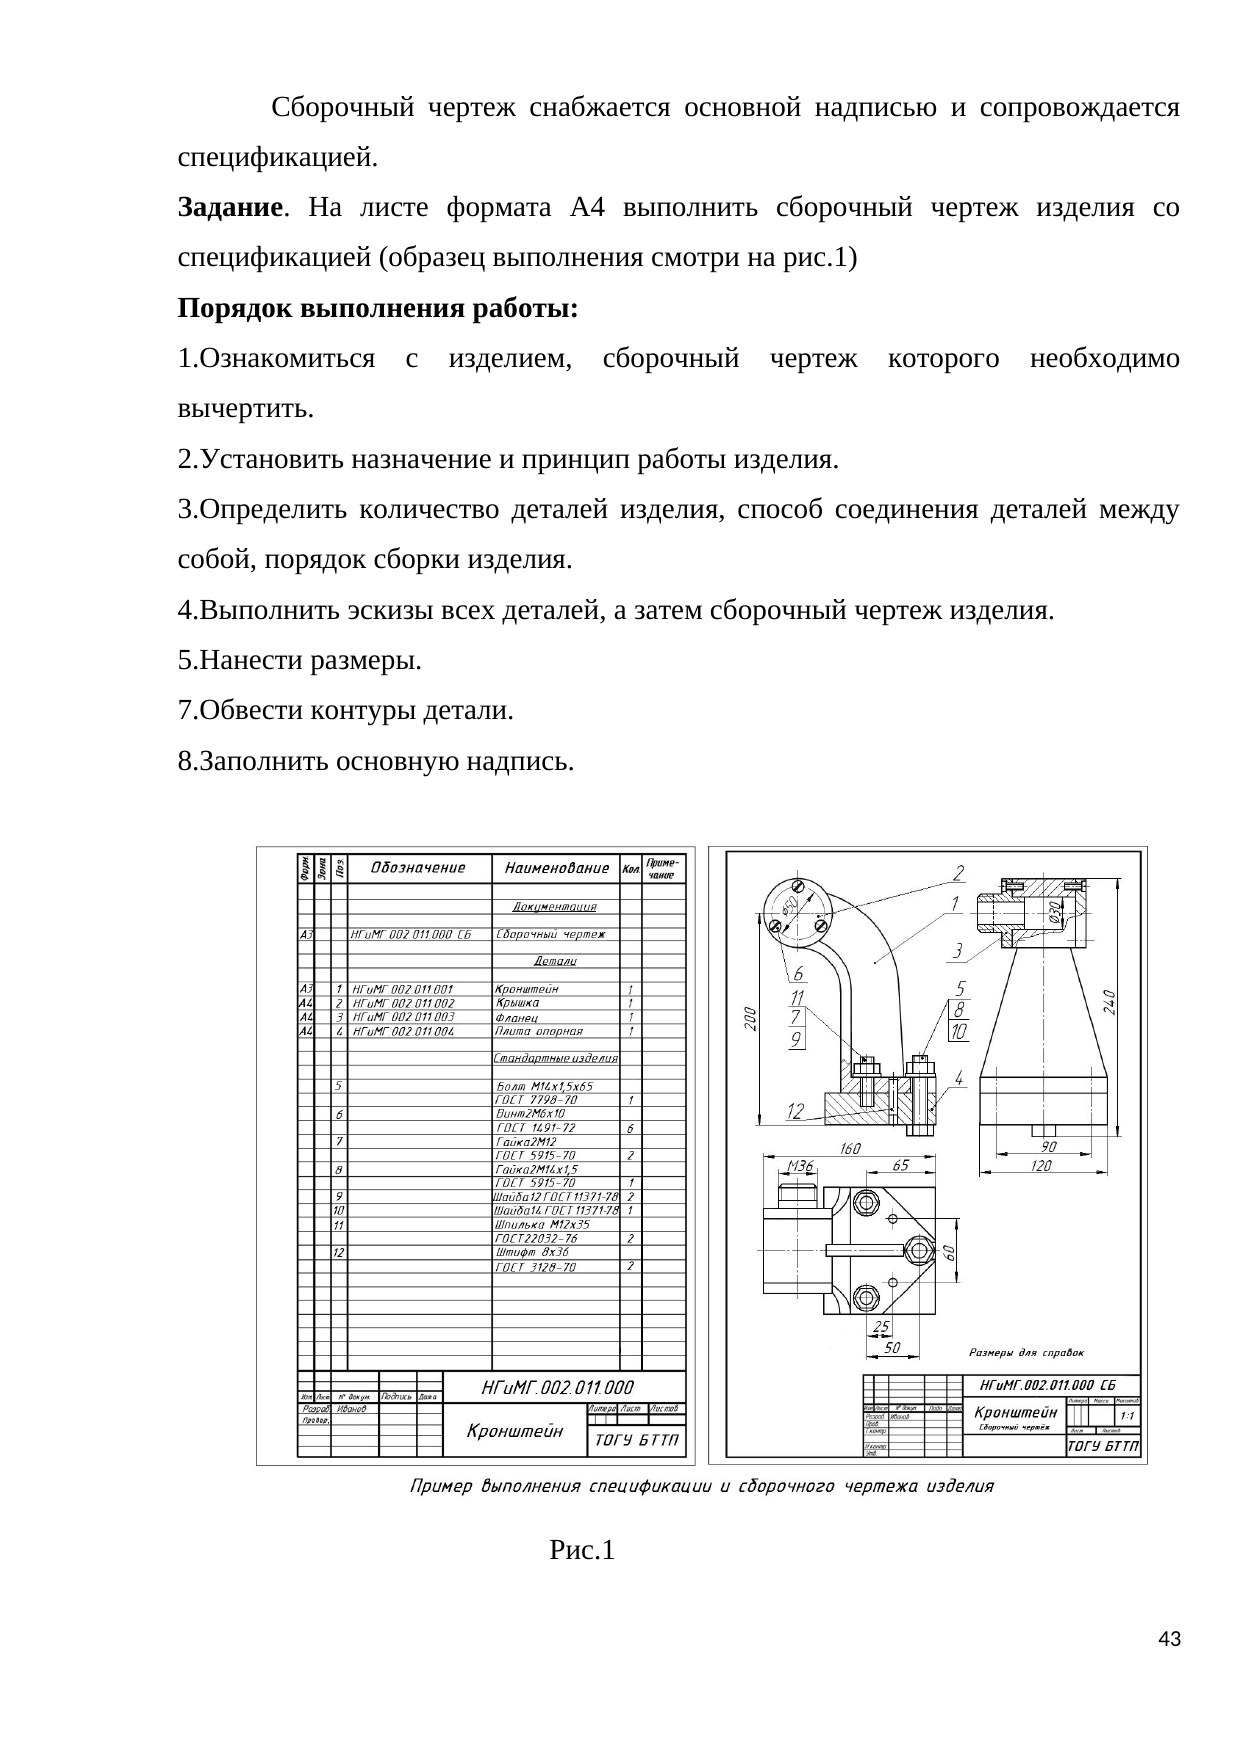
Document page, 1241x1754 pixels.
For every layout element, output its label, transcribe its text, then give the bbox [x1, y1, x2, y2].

text 5.Нанести размеры. [177, 642, 1181, 676]
text Рис.1 [177, 1532, 1181, 1566]
text Сборочный чертеж снабжается основной надписью и сопровождается спецификацией. [177, 89, 1181, 172]
text 1.Ознакомиться с изделием, сборочный чертеж которого необходимо вычертить. [177, 340, 1181, 424]
text 3.Определить количество деталей изделия, способ соединения деталей между собой, порядок сборки изделия. [177, 491, 1181, 575]
picture [252, 843, 1154, 1519]
text 7.Обвести контуры детали. [177, 692, 1181, 726]
text 8.Заполнить основную надпись. [177, 743, 1181, 776]
text Порядок выполнения работы: [177, 290, 1181, 323]
text 4.Выполнить эскизы всех деталей, а затем сборочный чертеж изделия. [177, 592, 1181, 625]
text 2.Установить назначение и принцип работы изделия. [177, 441, 1181, 474]
text Задание. На листе формата А4 выполнить сборочный чертеж изделия со спецификацией (образец выполнения смотри на рис.1) [177, 189, 1181, 273]
